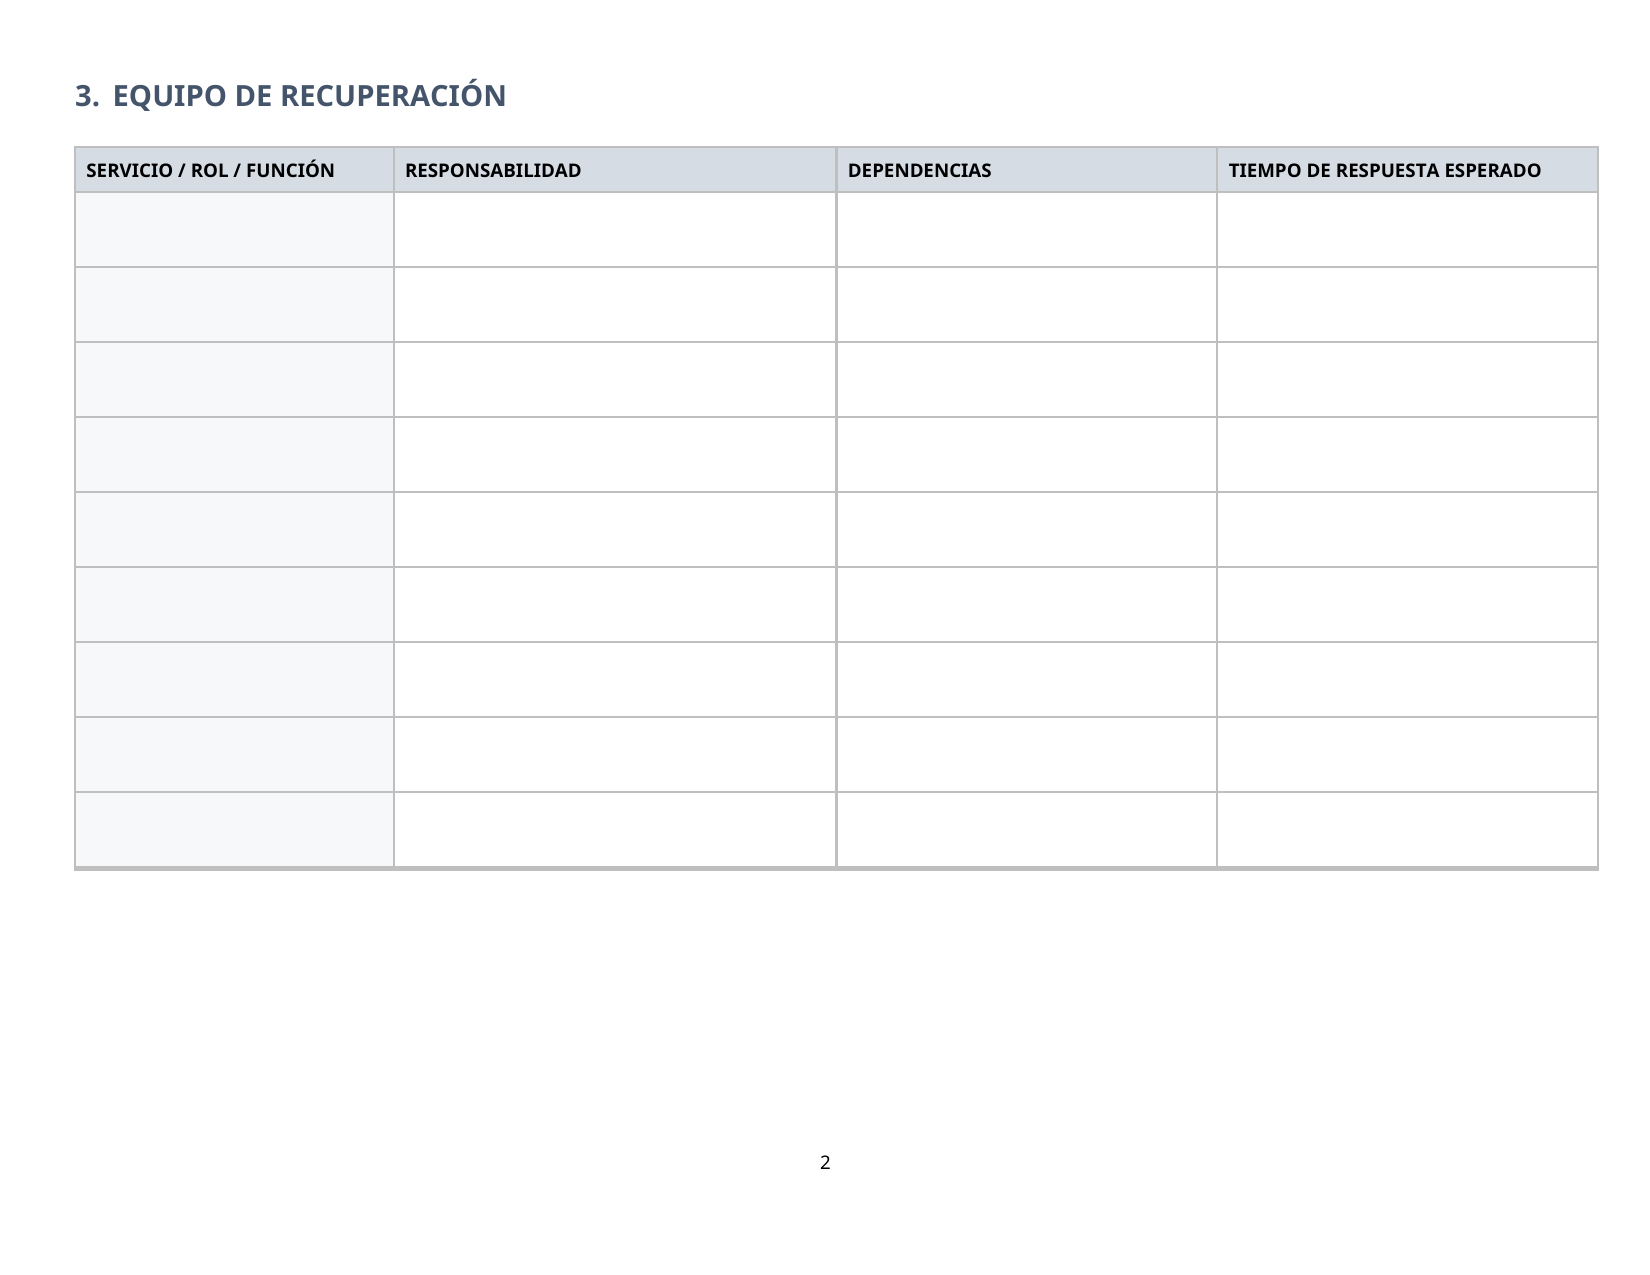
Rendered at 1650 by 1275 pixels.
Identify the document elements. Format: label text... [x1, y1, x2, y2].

table_cell [395, 643, 835, 716]
table_cell [76, 718, 393, 791]
table_cell [395, 418, 835, 491]
table_cell [838, 643, 1216, 716]
table_cell [395, 568, 835, 641]
table_header SERVICIO / ROL / FUNCIÓN [76, 148, 393, 191]
table_cell [838, 418, 1216, 491]
table_cell [395, 193, 835, 266]
table_header TIEMPO DE RESPUESTA ESPERADO [1218, 148, 1597, 191]
subtitle equipo de recuperación [75, 75, 1575, 115]
table_cell [76, 343, 393, 416]
table_cell [395, 718, 835, 791]
table_cell [76, 193, 393, 266]
table_cell [1218, 418, 1597, 491]
table_cell [838, 193, 1216, 266]
table_cell [395, 793, 835, 866]
table_cell [1218, 793, 1597, 866]
table_cell [76, 793, 393, 866]
table_header DEPENDENCIAS [838, 148, 1216, 191]
table_header RESPONSABILIDAD [395, 148, 835, 191]
table_cell [838, 568, 1216, 641]
table_cell [838, 793, 1216, 866]
table_cell [395, 493, 835, 566]
table_cell [1218, 343, 1597, 416]
table_cell [1218, 193, 1597, 266]
table_cell [838, 718, 1216, 791]
table_cell [838, 268, 1216, 341]
table_cell [1218, 268, 1597, 341]
table_cell [395, 268, 835, 341]
table_cell [76, 568, 393, 641]
table_cell [838, 493, 1216, 566]
table_cell [395, 343, 835, 416]
table_cell [76, 418, 393, 491]
table_cell [1218, 568, 1597, 641]
table_cell [838, 343, 1216, 416]
table_cell [76, 493, 393, 566]
table_cell [76, 268, 393, 341]
table_cell [76, 643, 393, 716]
table_cell [1218, 493, 1597, 566]
table_cell [1218, 718, 1597, 791]
table_cell [1218, 643, 1597, 716]
